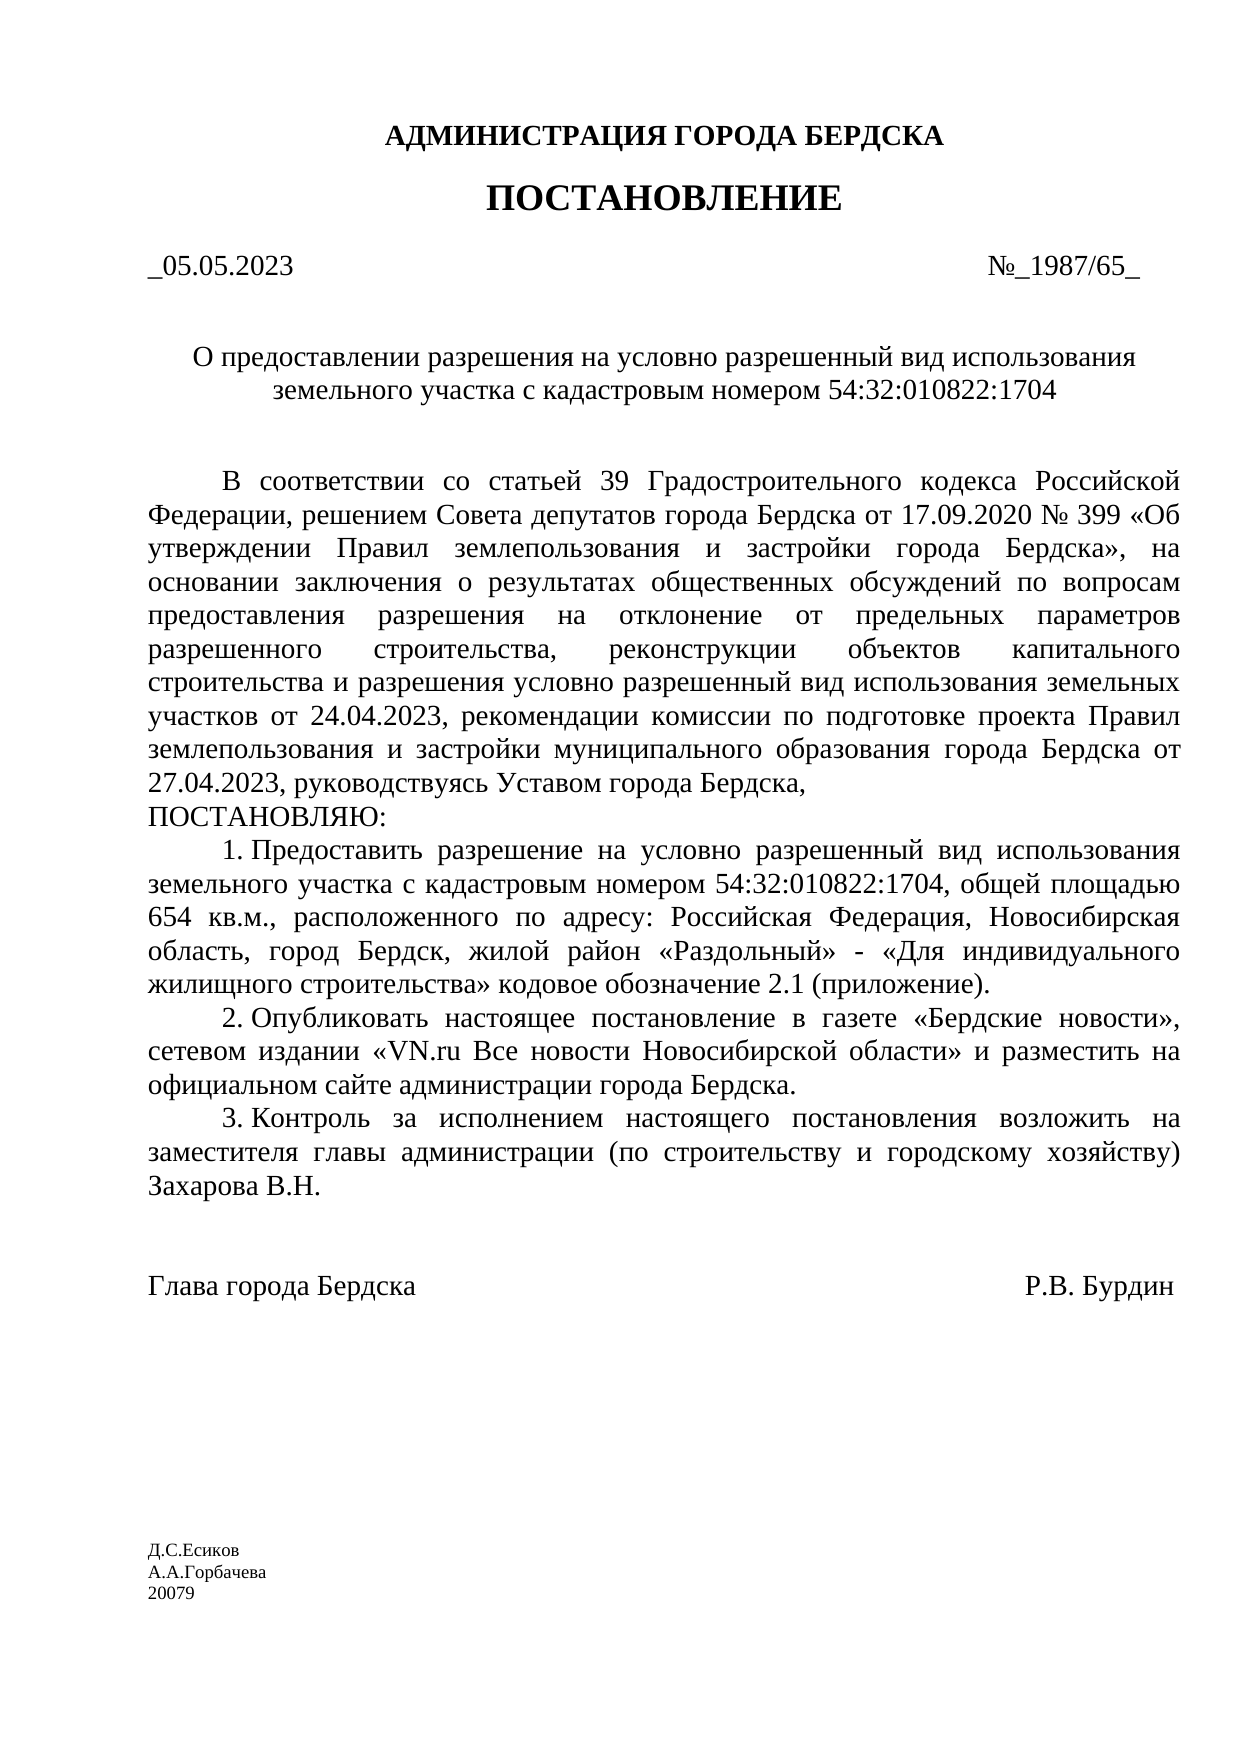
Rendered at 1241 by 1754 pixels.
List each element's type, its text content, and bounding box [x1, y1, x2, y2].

text Д.С.Есиков [148, 1539, 1181, 1561]
text В соответствии со статьей 39 Градостроительного кодекса Российской Федерации, решением Совета депутатов города Бердска от 17.09.2020 № 399 «Об утверждении Правил землепользования и застройки города Бердска», на основании заключения о результатах общественных обсуждений по вопросам предоставления разрешения на отклонение от предельных параметров разрешенного строительства, реконструкции объектов капитального строительства и разрешения условно разрешенный вид использования земельных участков от 24.04.2023, рекомендации комиссии по подготовке проекта Правил землепользования и застройки муниципального образования города Бердска от 27.04.2023, руководствуясь Уставом города Бердска, [148, 463, 1181, 799]
text 2. Опубликовать настоящее постановление в газете «Бердские новости», сетевом издании «VN.ru Все новости Новосибирской области» и разместить на официальном сайте администрации города Бердска. [148, 1000, 1181, 1101]
text О предоставлении разрешения на условно разрешенный вид использования земельного участка с кадастровым номером 54:32:010822:1704 [148, 339, 1181, 406]
text Глава города Бердска Р.В. Бурдин [148, 1268, 1181, 1302]
text ПОСТАНОВЛЯЮ: [148, 799, 1182, 832]
text АДМИНИСТРАЦИЯ ГОРОДА БЕРДСКА [148, 118, 1181, 152]
text 3. Контроль за исполнением настоящего постановления возложить на заместителя главы администрации (по строительству и городскому хозяйству) Захарова В.Н. [148, 1101, 1182, 1201]
text 20079 [148, 1582, 1181, 1604]
text А.А.Горбачева [148, 1561, 1181, 1582]
text _05.05.2023 №_1987/65_ [148, 248, 1181, 281]
text ПОСТАНОВЛЕНИЕ [148, 176, 1181, 219]
text 1. Предоставить разрешение на условно разрешенный вид использования земельного участка с кадастровым номером 54:32:010822:1704, общей площадью 654 кв.м., расположенного по адресу: Российская Федерация, Новосибирская область, город Бердск, жилой район «Раздольный» - «Для индивидуального жилищного строительства» кодовое обозначение 2.1 (приложение). [148, 832, 1181, 1000]
